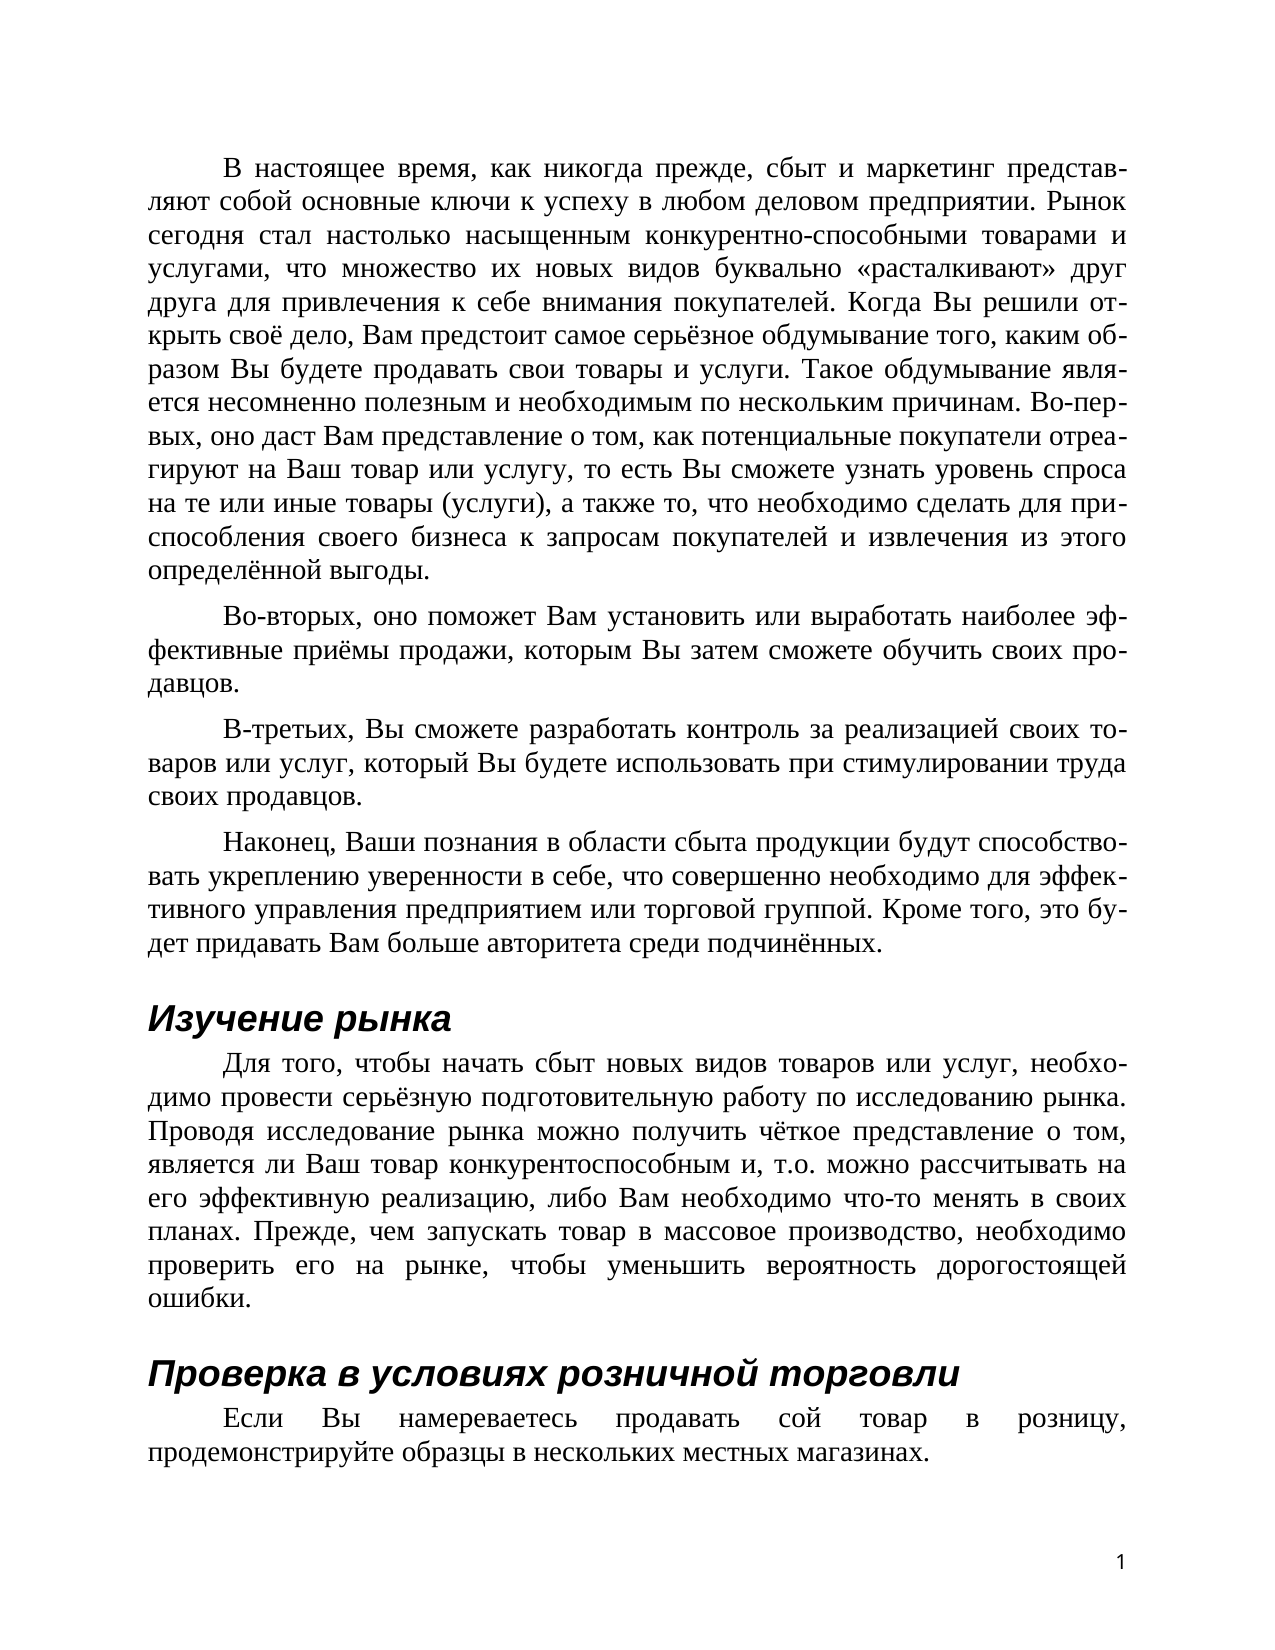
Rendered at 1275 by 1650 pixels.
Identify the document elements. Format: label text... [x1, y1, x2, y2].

text Если Вы намереваетесь продавать сой товар в розницу, продемонстрируйте образцы в нескольких местных магазинах. [148, 1401, 1127, 1468]
text Во-вторых, оно поможет Вам установить или выработать наиболее эффективные приёмы продажи, которым Вы затем сможете обучить своих продавцов. [148, 598, 1127, 699]
text Для того, чтобы начать сбыт новых видов товаров или услуг, необходимо провести серьёзную подготовительную работу по исследованию рынка. Проводя исследование рынка можно получить чёткое представление о том, является ли Ваш товар конкурентоспособным и, т.о. можно рассчитывать на его эффективную реализацию, либо Вам необходимо что-то менять в своих планах. Прежде, чем запускать товар в массовое производство, необходимо проверить его на рынке, чтобы уменьшить вероятность дорогостоящей ошибки. [148, 1046, 1127, 1314]
subtitle Изучение рынка [148, 996, 1127, 1039]
subtitle Проверка в условиях розничной торговли [148, 1352, 1127, 1394]
text В настоящее время, как никогда прежде, сбыт и маркетинг представляют собой основные ключи к успеху в любом деловом предприятии. Рынок сегодня стал настолько насыщенным конкурентно-способными товарами и услугами, что множество их новых видов буквально «расталкивают» друг друга для привлечения к себе внимания покупателей. Когда Вы решили открыть своё дело, Вам предстоит самое серьёзное обдумывание того, каким образом Вы будете продавать свои товары и услуги. Такое обдумывание является несомненно полезным и необходимым по нескольким причинам. Во-первых, оно даст Вам представление о том, как потенциальные покупатели отреагируют на Ваш товар или услугу, то есть Вы сможете узнать уровень спроса на те или иные товары (услуги), а также то, что необходимо сделать для приспособления своего бизнеса к запросам покупателей и извлечения из этого определённой выгоды. [148, 150, 1127, 586]
text Наконец, Ваши познания в области сбыта продукции будут способствовать укреплению уверенности в себе, что совершенно необходимо для эффективного управления предприятием или торговой группой. Кроме того, это будет придавать Вам больше авторитета среди подчинённых. [148, 825, 1127, 959]
text В-третьих, Вы сможете разработать контроль за реализацией своих товаров или услуг, который Вы будете использовать при стимулировании труда своих продавцов. [148, 712, 1127, 812]
